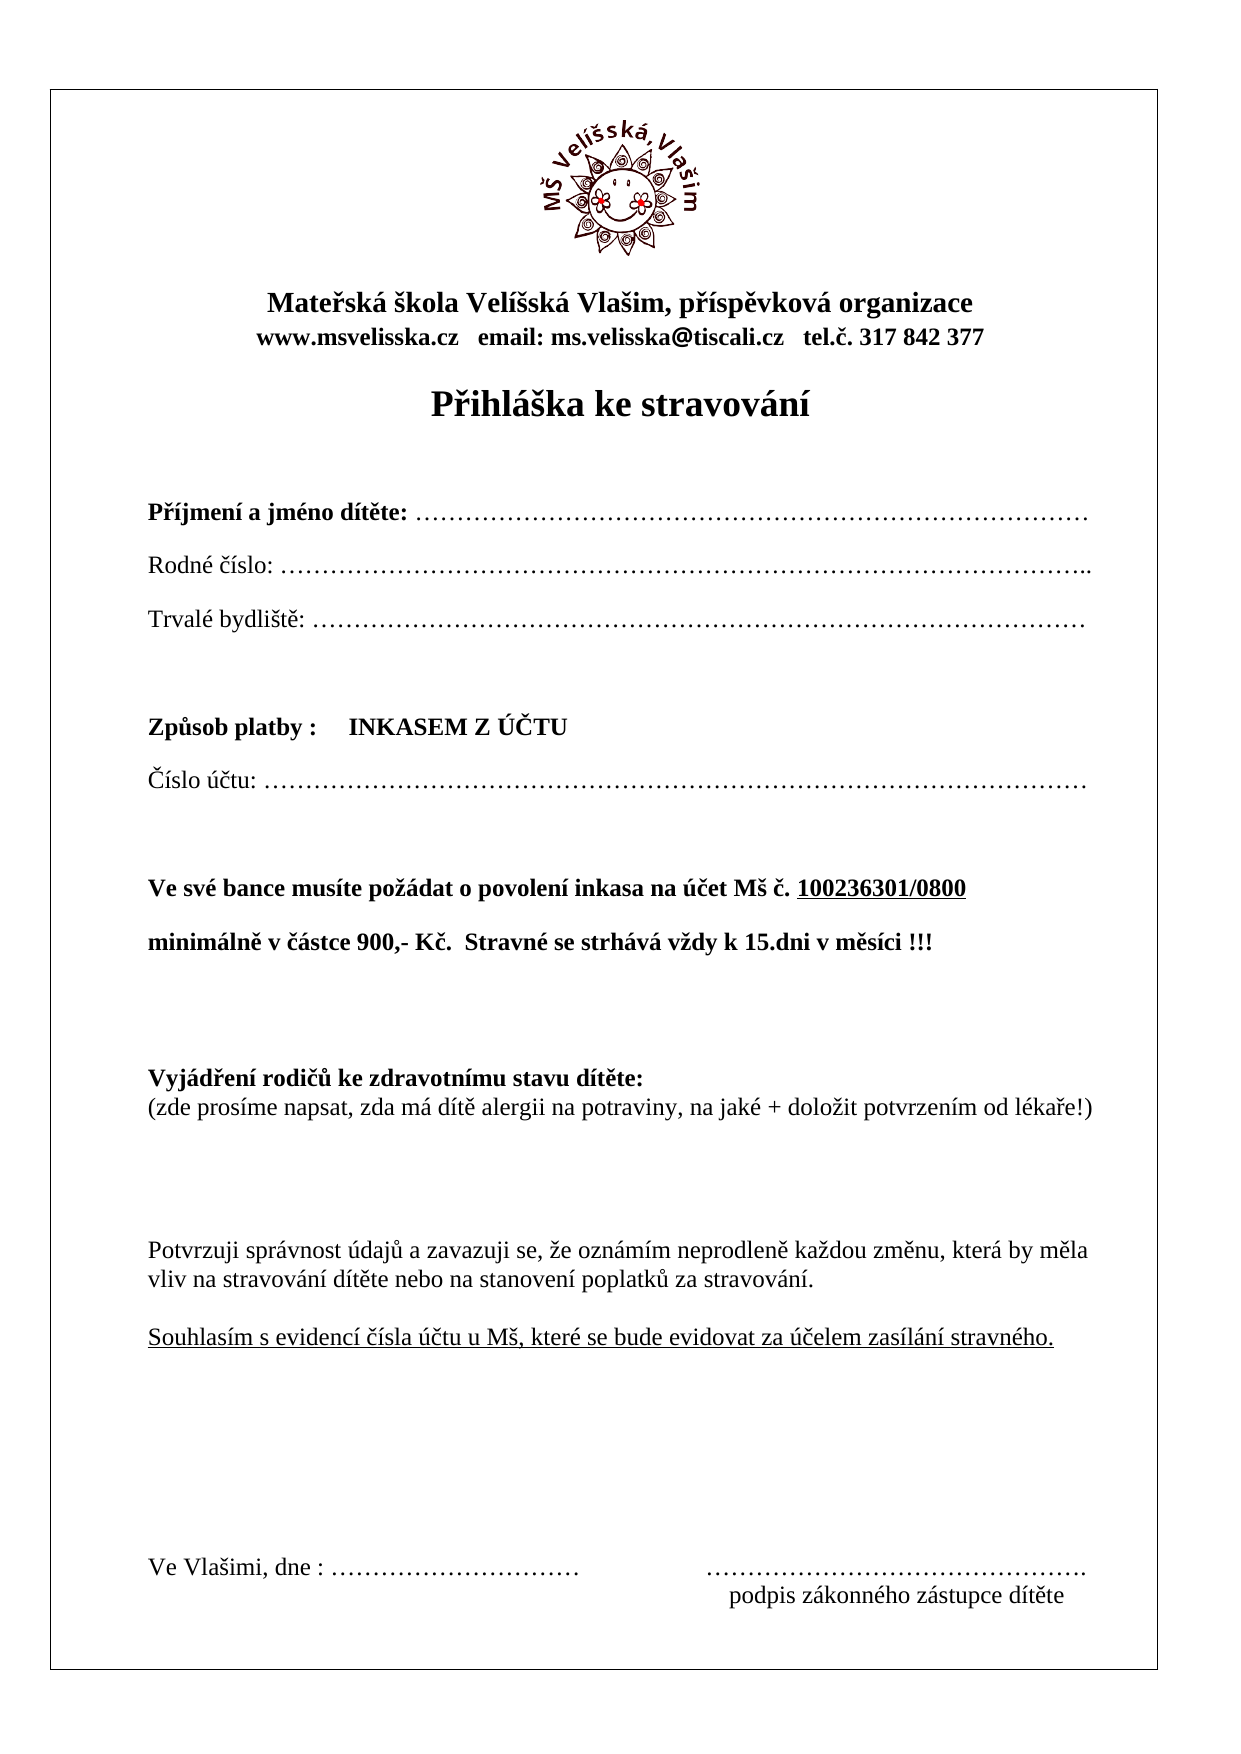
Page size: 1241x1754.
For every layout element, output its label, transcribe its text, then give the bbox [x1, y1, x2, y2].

text Potvrzuji správnost údajů a zavazuji se, že oznámím neprodleně každou změnu, která by měla [51, 1232, 1157, 1261]
text Vyjádření rodičů ke zdravotnímu stavu dítěte: [51, 1060, 1157, 1088]
text Souhlasím s evidencí čísla účtu u Mš, které se bude evidovat za účelem zasílání stravného. [51, 1318, 1157, 1350]
text Mateřská škola Velíšská Vlašim, příspěvková organizace [51, 282, 1157, 316]
text Přihláška ke stravování [51, 378, 1157, 425]
text (zde prosíme napsat, zda má dítě alergii na potraviny, na jaké + doložit potvrzením od lékaře!) [51, 1088, 1157, 1120]
text vliv na stravování dítěte nebo na stanovení poplatků za stravování. [51, 1261, 1157, 1293]
text Ve Vlašimi, dne : ………………………… ………………………………………. [51, 1548, 1157, 1577]
text Ve své bance musíte požádat o povolení inkasa na účet Mš č. 100236301/0800 [51, 870, 1157, 902]
text minimálně v částce 900,- Kč. Stravné se strhává vždy k 15.dni v měsíci !!! [51, 923, 1157, 955]
text www.msvelisska.cz email: ms.velisska@tiscali.cz tel.č. 317 842 377 [51, 316, 1157, 353]
text Příjmení a jméno dítěte: ……………………………………………………………………… [51, 493, 1157, 525]
text podpis zákonného zástupce dítěte [51, 1577, 1157, 1609]
text Rodné číslo: …………………………………………………………………………………….. [51, 547, 1157, 579]
text Trvalé bydliště: ………………………………………………………………………………… [51, 601, 1157, 633]
text Číslo účtu: ……………………………………………………………………………………… [51, 762, 1157, 794]
text Způsob platby : INKASEM Z ÚČTU [51, 708, 1157, 740]
